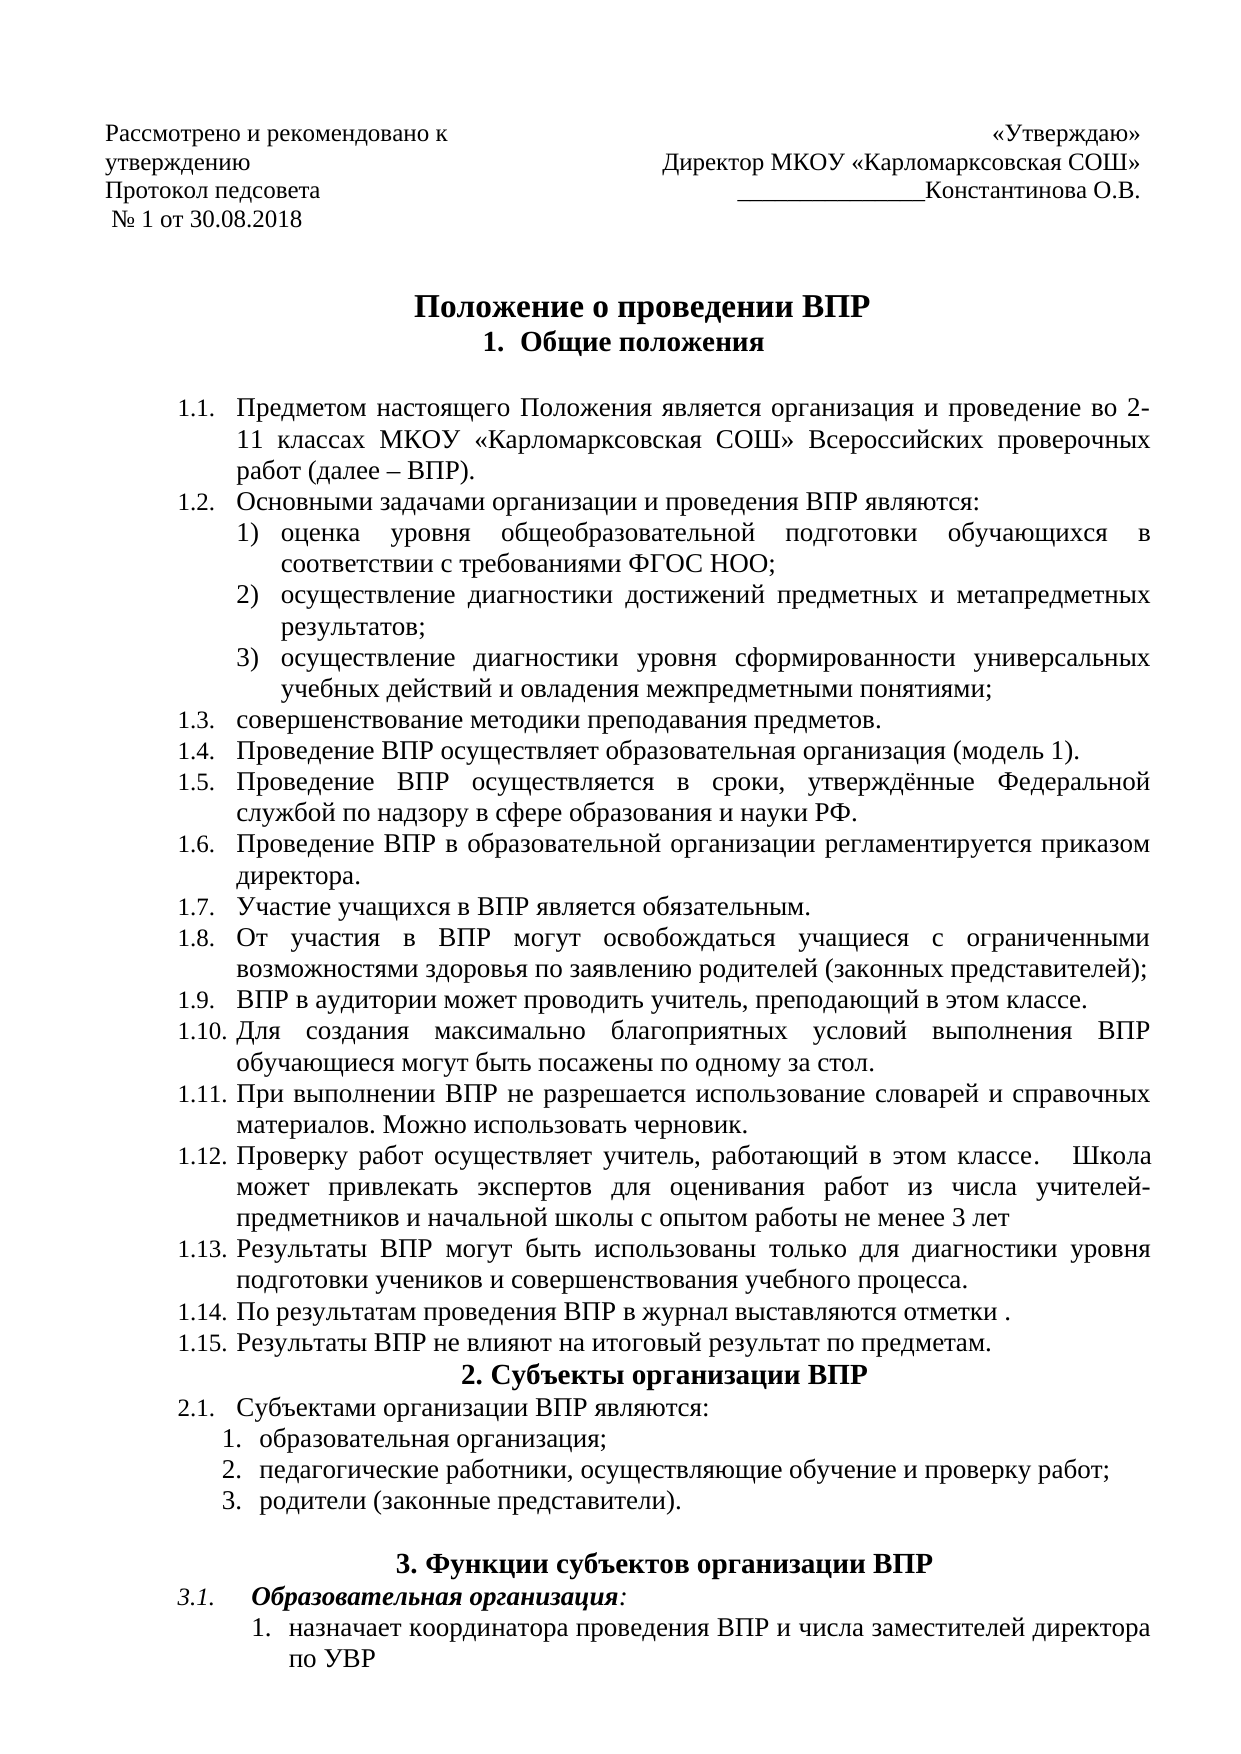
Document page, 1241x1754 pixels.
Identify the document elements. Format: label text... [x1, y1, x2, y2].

list Результаты ВПР могут быть использованы только для диагностики уровня подготовки учеников и совершенствования учебного процесса. [177, 1232, 1152, 1295]
list осуществление диагностики уровня сформированности универсальных учебных действий и овладения межпредметными понятиями; [236, 641, 1152, 703]
list ВПР в аудитории может проводить учитель, преподающий в этом классе. [177, 983, 1152, 1014]
list Функции субъектов организации ВПР [177, 1546, 1152, 1580]
list родители (законные представители). [222, 1484, 1152, 1515]
table_header Рассмотрено и рекомендовано к утверждению Протокол педсовета № 1 от 30.08.2018 [94, 118, 605, 233]
list Для создания максимально благоприятных условий выполнения ВПР обучающиеся могут быть посажены по одному за стол. [177, 1014, 1152, 1077]
list Проведение ВПР осуществляется в сроки, утверждённые Федеральной службой по надзору в сфере образования и науки РФ. [177, 765, 1152, 828]
table_header «Утверждаю» Директор МКОУ «Карломарксовская СОШ» _______________Константинова О.В. [605, 118, 1152, 233]
list При выполнении ВПР не разрешается использование словарей и справочных материалов. Можно использовать черновик. [177, 1077, 1152, 1139]
text Положение о проведении ВПР [133, 286, 1152, 324]
list Субъекты организации ВПР [177, 1357, 1152, 1391]
list По результатам проведения ВПР в журнал выставляются отметки . [177, 1295, 1152, 1326]
list Образовательная организация: [177, 1580, 1152, 1611]
list образовательная организация; [222, 1422, 1152, 1453]
list совершенствование методики преподавания предметов. [177, 703, 1152, 734]
list назначает координатора проведения ВПР и числа заместителей директора по УВР [251, 1611, 1152, 1673]
list Результаты ВПР не влияют на итоговый результат по предметам. [177, 1326, 1152, 1357]
list Субъектами организации ВПР являются: [177, 1391, 1152, 1422]
list педагогические работники, осуществляющие обучение и проверку работ; [222, 1453, 1152, 1484]
list Общие положения [95, 324, 1152, 358]
list Проверку работ осуществляет учитель, работающий в этом классе. Школа может привлекать экспертов для оценивания работ из числа учителей-предметников и начальной школы с опытом работы не менее 3 лет [177, 1139, 1152, 1232]
list Проведение ВПР осуществляет образовательная организация (модель 1). [177, 734, 1152, 765]
list Участие учащихся в ВПР является обязательным. [177, 890, 1152, 921]
list оценка уровня общеобразовательной подготовки обучающихся в соответствии с требованиями ФГОС НОО; [236, 516, 1152, 578]
list От участия в ВПР могут освобождаться учащиеся с ограниченными возможностями здоровья по заявлению родителей (законных представителей); [177, 921, 1152, 983]
list Предметом настоящего Положения является организация и проведение во 2-11 классах МКОУ «Карломарксовская СОШ» Всероссийских проверочных работ (далее – ВПР). [177, 392, 1152, 485]
list осуществление диагностики достижений предметных и метапредметных результатов; [236, 578, 1152, 641]
list Основными задачами организации и проведения ВПР являются: [177, 485, 1152, 516]
list Проведение ВПР в образовательной организации регламентируется приказом директора. [177, 828, 1152, 890]
